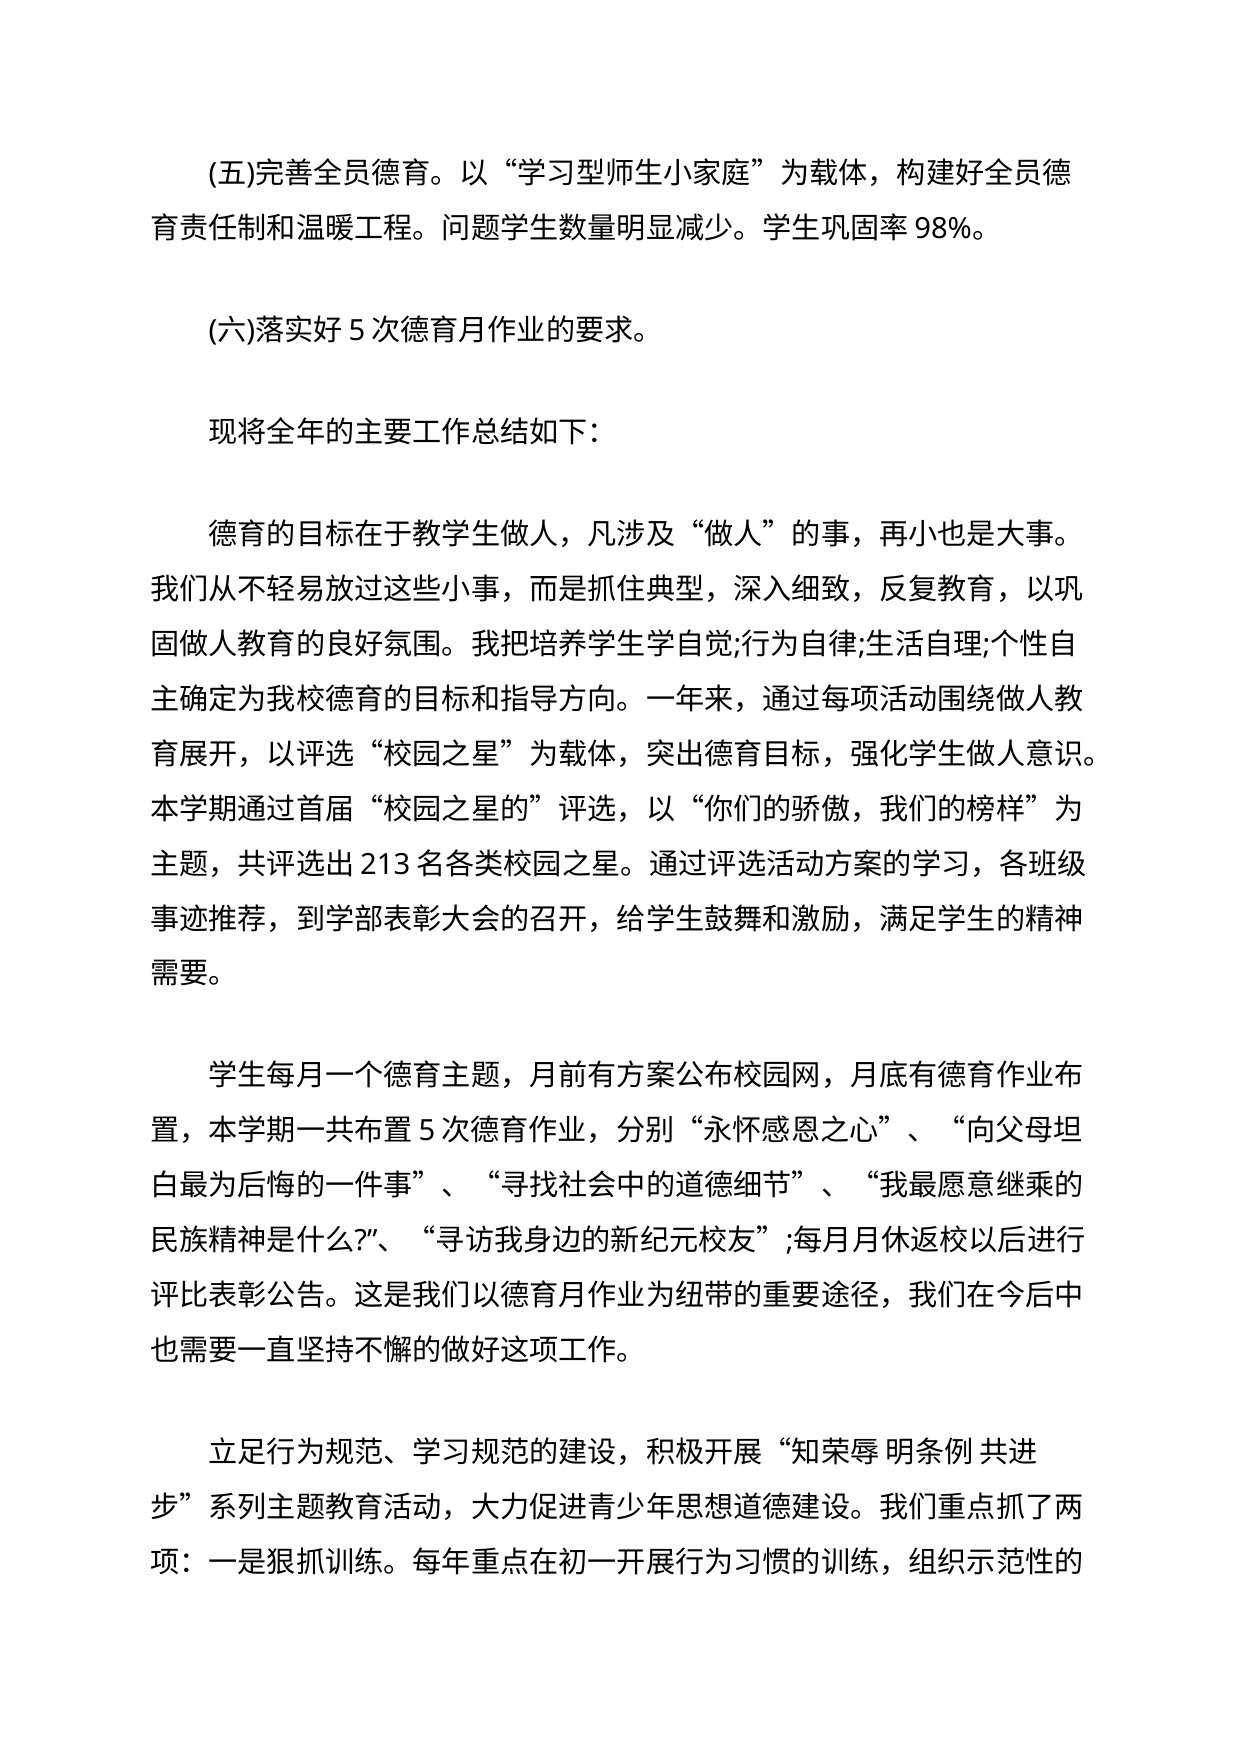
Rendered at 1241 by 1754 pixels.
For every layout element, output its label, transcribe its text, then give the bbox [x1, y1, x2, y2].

text 学生每月一个德育主题，月前有方案公布校园网，月底有德育作业布置，本学期一共布置5次德育作业，分别“永怀感恩之心”、“向父母坦白最为后悔的一件事”、“寻找社会中的道德细节”、“我最愿意继乘的民族精神是什么?”、“寻访我身边的新纪元校友”;每月月休返校以后进行评比表彰公告。这是我们以德育月作业为纽带的重要途径，我们在今后中也需要一直坚持不懈的做好这项工作。 [150, 1052, 1090, 1369]
text 德育的目标在于教学生做人，凡涉及“做人”的事，再小也是大事。我们从不轻易放过这些小事，而是抓住典型，深入细致，反复教育，以巩固做人教育的良好氛围。我把培养学生学自觉;行为自律;生活自理;个性自主确定为我校德育的目标和指导方向。一年来，通过每项活动围绕做人教育展开，以评选“校园之星”为载体，突出德育目标，强化学生做人意识。本学期通过首届“校园之星的”评选，以“你们的骄傲，我们的榜样”为主题，共评选出213名各类校园之星。通过评选活动方案的学习，各班级事迹推荐，到学部表彰大会的召开，给学生鼓舞和激励，满足学生的精神需要。 [150, 511, 1090, 992]
text (五)完善全员德育。以“学习型师生小家庭”为载体，构建好全员德育责任制和温暖工程。问题学生数量明显减少。学生巩固率98%。 [150, 150, 1090, 247]
text (六)落实好5次德育月作业的要求。 [150, 307, 1090, 349]
text 现将全年的主要工作总结如下： [150, 409, 1090, 451]
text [150, 1428, 1090, 1580]
